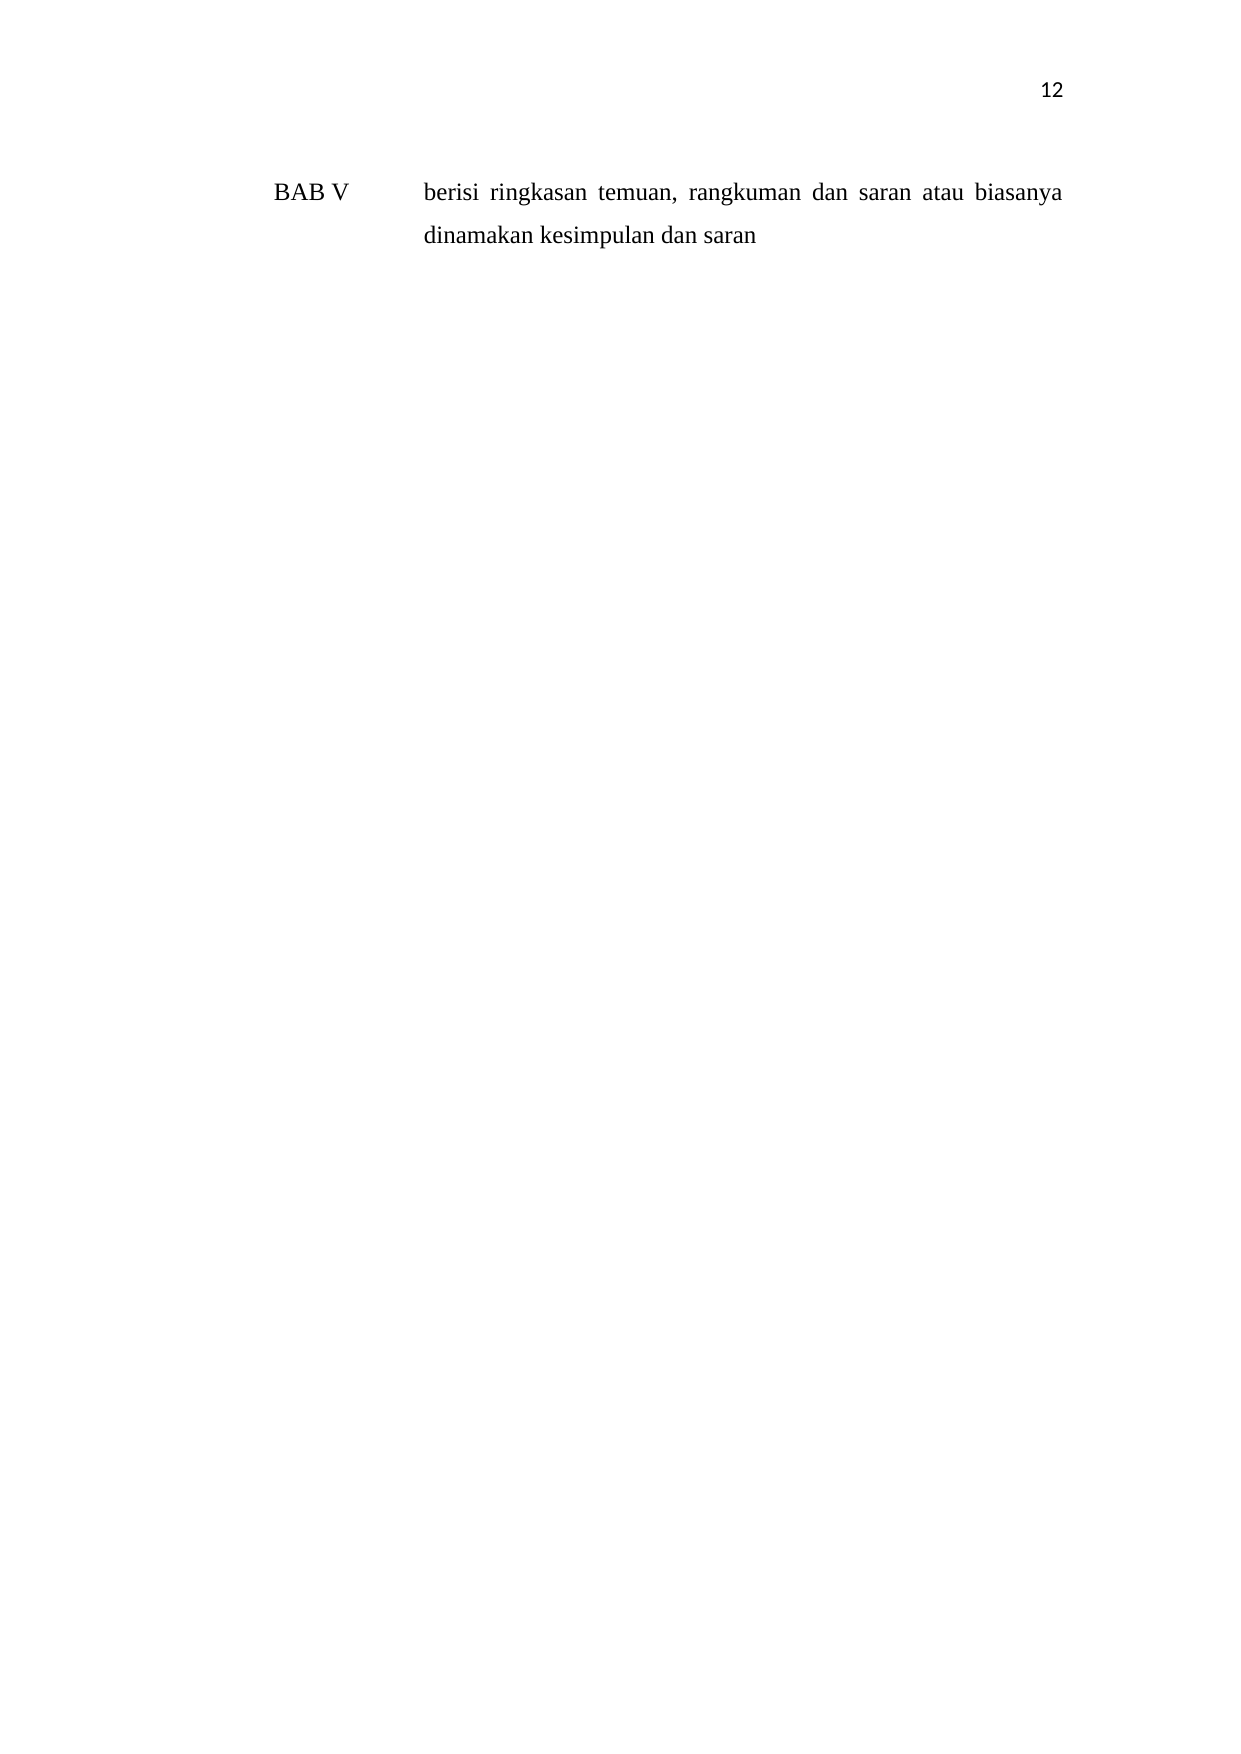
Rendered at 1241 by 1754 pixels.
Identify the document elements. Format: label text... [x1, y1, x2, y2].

text BAB V berisi ringkasan temuan, rangkuman dan saran atau biasanya dinamakan kesimpulan dan saran [274, 177, 1063, 249]
